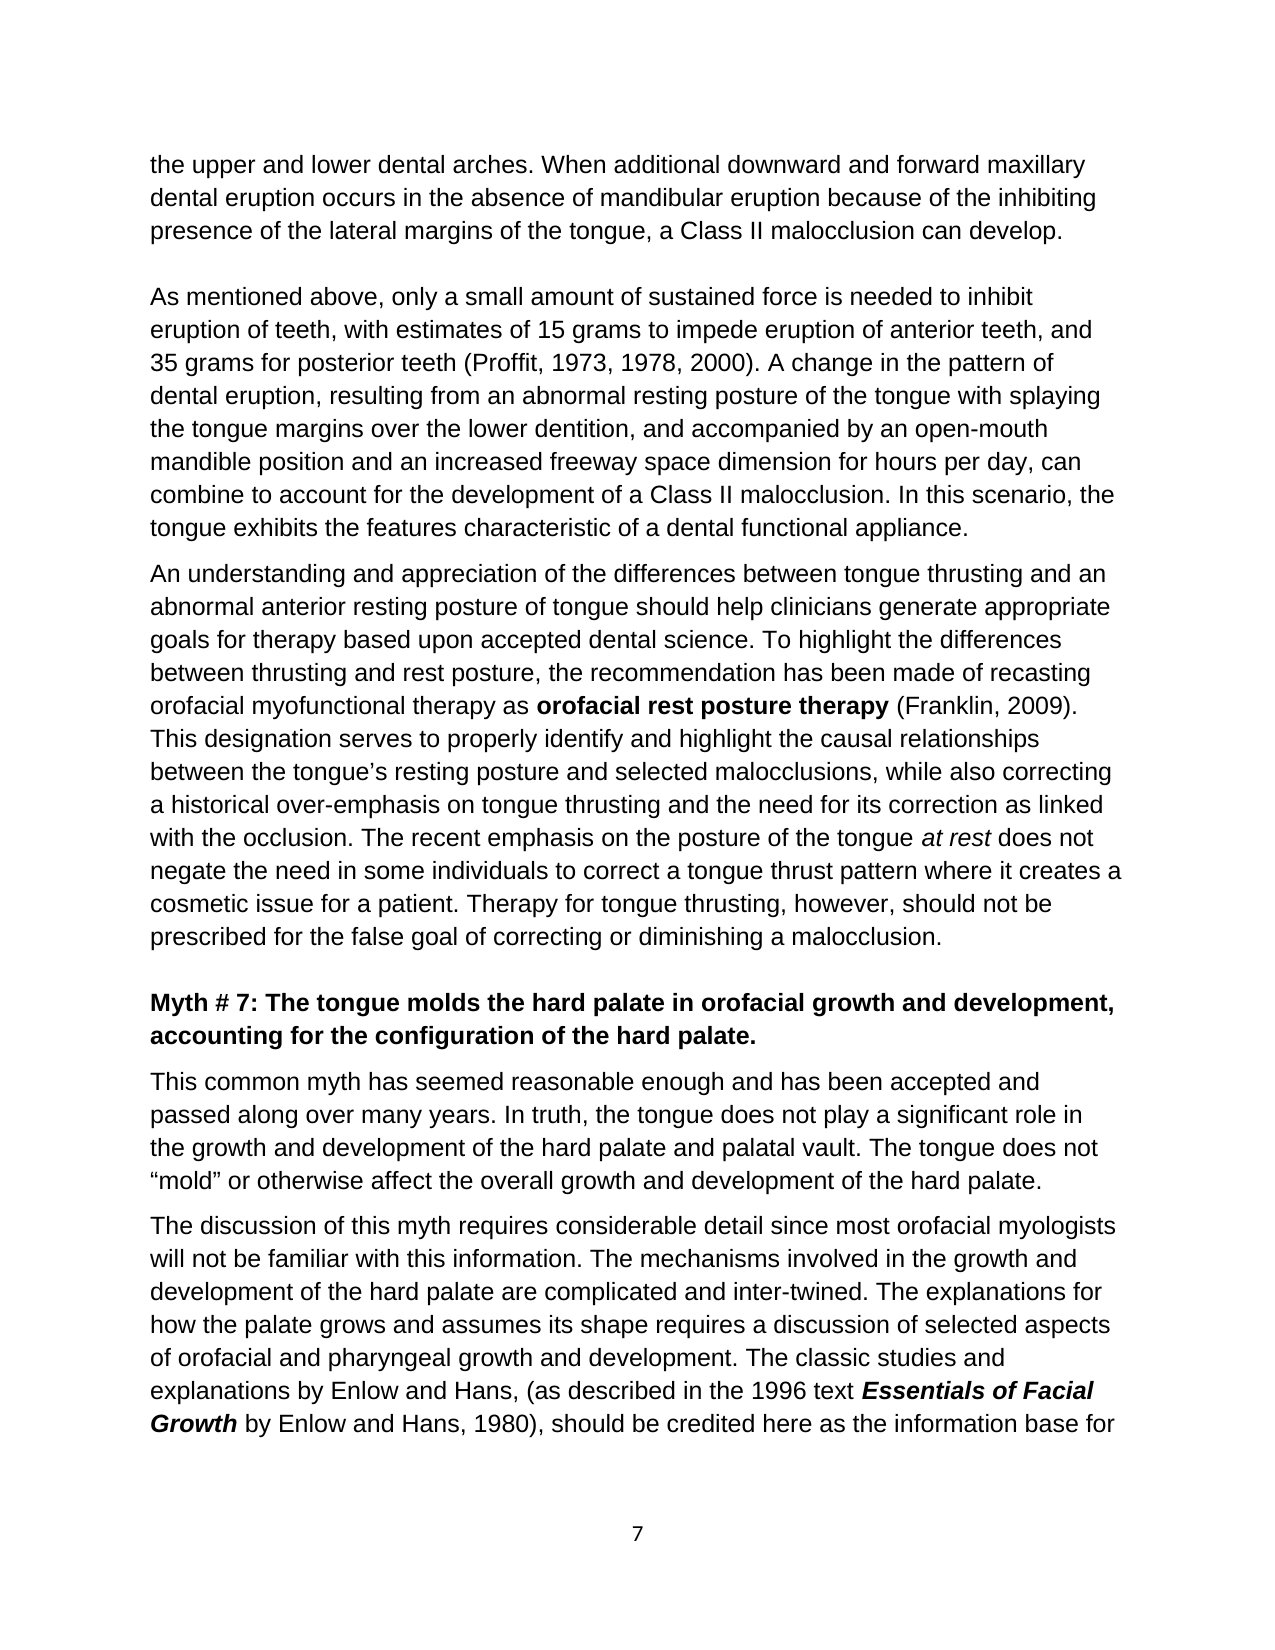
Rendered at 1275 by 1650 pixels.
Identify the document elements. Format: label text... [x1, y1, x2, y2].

text An understanding and appreciation of the differences between tongue thrusting and an abnormal anterior resting posture of tongue should help clinicians generate appropriate goals for therapy based upon accepted dental science. To highlight the differences between thrusting and rest posture, the recommendation has been made of recasting orofacial myofunctional therapy as orofacial rest posture therapy (Franklin, 2009). This designation serves to properly identify and highlight the causal relationships between the tongue’s resting posture and selected malocclusions, while also correcting a historical over-emphasis on tongue thrusting and the need for its correction as linked with the occlusion. The recent emphasis on the posture of the tongue at rest does not negate the need in some individuals to correct a tongue thrust pattern where it creates a cosmetic issue for a patient. Therapy for tongue thrusting, however, should not be prescribed for the false goal of correcting or diminishing a malocclusion. [150, 559, 1125, 951]
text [150, 150, 1125, 245]
text As mentioned above, only a small amount of sustained force is needed to inhibit eruption of teeth, with estimates of 15 grams to impede eruption of anterior teeth, and 35 grams for posterior teeth (Proffit, 1973, 1978, 2000). A change in the pattern of dental eruption, resulting from an abnormal resting posture of the tongue with splaying the tongue margins over the lower dentition, and accompanied by an open-mouth mandible position and an increased freeway space dimension for hours per day, can combine to account for the development of a Class II malocclusion. In this scenario, the tongue exhibits the features characteristic of a dental functional appliance. [150, 282, 1125, 542]
text This common myth has seemed reasonable enough and has been accepted and passed along over many years. In truth, the tongue does not play a significant role in the growth and development of the hard palate and palatal vault. The tongue does not “mold” or otherwise affect the overall growth and development of the hard palate. [150, 1067, 1125, 1194]
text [150, 1211, 1125, 1438]
text Myth # 7: The tongue molds the hard palate in orofacial growth and development, accounting for the configuration of the hard palate. [150, 988, 1125, 1050]
